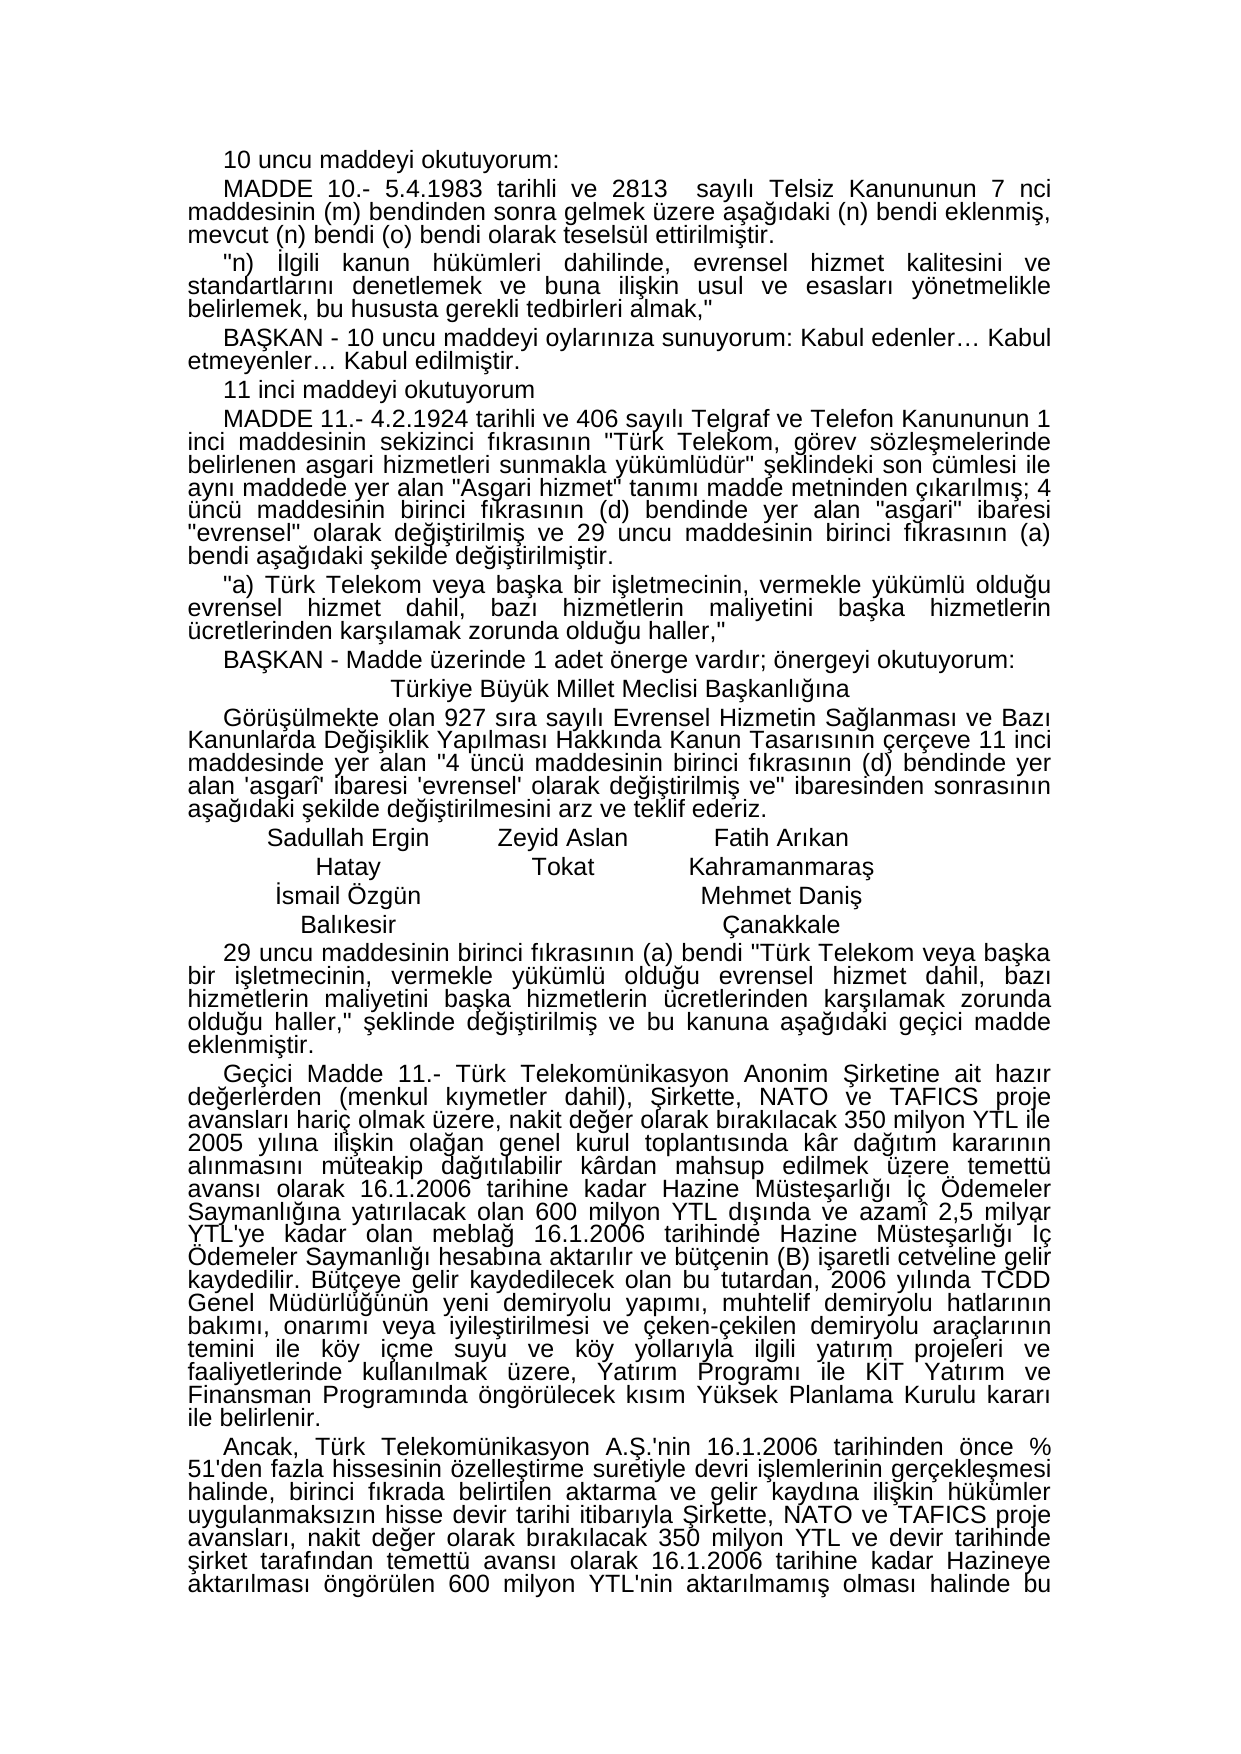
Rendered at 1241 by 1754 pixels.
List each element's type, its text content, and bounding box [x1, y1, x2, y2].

text Görüşülmekte olan 927 sıra sayılı Evrensel Hizmetin Sağlanması ve Bazı Kanunlarda Değişiklik Yapılması Hakkında Kanun Tasarısının çerçeve 11 inci maddesinde yer alan "4 üncü maddesinin birinci fıkrasının (d) bendinde yer alan 'asgarî' ibaresi 'evrensel' olarak değiştirilmiş ve" ibaresinden sonrasının aşağıdaki şekilde değiştirilmesini arz ve teklif ederiz. [187, 708, 1053, 822]
text BAŞKAN - 10 uncu maddeyi oylarınıza sunuyorum: Kabul edenler… Kabul etmeyenler… Kabul edilmiştir. [187, 328, 1053, 374]
text "a) Türk Telekom veya başka bir işletmecinin, vermekle yükümlü olduğu evrensel hizmet dahil, bazı hizmetlerin maliyetini başka hizmetlerin ücretlerinden karşılamak zorunda olduğu haller," [187, 575, 1053, 644]
text İsmail Özgün Mehmet Daniş [187, 886, 1053, 909]
text Balıkesir Çanakkale [187, 915, 1053, 938]
text MADDE 10.- 5.4.1983 tarihli ve 2813 sayılı Telsiz Kanununun 7 nci maddesinin (m) bendinden sonra gelmek üzere aşağıdaki (n) bendi eklenmiş, mevcut (n) bendi (o) bendi olarak teselsül ettirilmiştir. [187, 179, 1053, 248]
text Hatay Tokat Kahramanmaraş [187, 857, 1053, 880]
text "n) İlgili kanun hükümleri dahilinde, evrensel hizmet kalitesini ve standartlarını denetlemek ve buna ilişkin usul ve esasları yönetmelikle belirlemek, bu hususta gerekli tedbirleri almak," [187, 253, 1053, 322]
text 11 inci maddeyi okutuyorum [187, 380, 1053, 403]
text MADDE 11.- 4.2.1924 tarihli ve 406 sayılı Telgraf ve Telefon Kanununun 1 inci maddesinin sekizinci fıkrasının "Türk Telekom, görev sözleşmelerinde belirlenen asgari hizmetleri sunmakla yükümlüdür" şeklindeki son cümlesi ile aynı maddede yer alan "Asgari hizmet" tanımı madde metninden çıkarılmış; 4 üncü maddesinin birinci fıkrasının (d) bendinde yer alan "asgari" ibaresi "evrensel" olarak değiştirilmiş ve 29 uncu maddesinin birinci fıkrasının (a) bendi aşağıdaki şekilde değiştirilmiştir. [187, 409, 1053, 569]
text 10 uncu maddeyi okutuyorum: [187, 150, 1053, 173]
text Geçici Madde 11.- Türk Telekomünikasyon Anonim Şirketine ait hazır değerlerden (menkul kıymetler dahil), Şirkette, NATO ve TAFICS proje avansları hariç olmak üzere, nakit değer olarak bırakılacak 350 milyon YTL ile 2005 yılına ilişkin olağan genel kurul toplantısında kâr dağıtım kararının alınmasını müteakip dağıtılabilir kârdan mahsup edilmek üzere temettü avansı olarak 16.1.2006 tarihine kadar Hazine Müsteşarlığı İç Ödemeler Saymanlığına yatırılacak olan 600 milyon YTL dışında ve azamî 2,5 milyar YTL'ye kadar olan meblağ 16.1.2006 tarihinde Hazine Müsteşarlığı İç Ödemeler Saymanlığı hesabına aktarılır ve bütçenin (B) işaretli cetveline gelir kaydedilir. Bütçeye gelir kaydedilecek olan bu tutardan, 2006 yılında TCDD Genel Müdürlüğünün yeni demiryolu yapımı, muhtelif demiryolu hatlarının bakımı, onarımı veya iyileştirilmesi ve çeken-çekilen demiryolu araçlarının temini ile köy içme suyu ve köy yollarıyla ilgili yatırım projeleri ve faaliyetlerinde kullanılmak üzere, Yatırım Programı ile KİT Yatırım ve Finansman Programında öngörülecek kısım Yüksek Planlama Kurulu kararı ile belirlenir. [187, 1064, 1053, 1431]
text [187, 1437, 1053, 1597]
text Sadullah Ergin Zeyid Aslan Fatih Arıkan [187, 828, 1053, 851]
text BAŞKAN - Madde üzerinde 1 adet önerge vardır; önergeyi okutuyorum: [187, 650, 1053, 673]
text 29 uncu maddesinin birinci fıkrasının (a) bendi "Türk Telekom veya başka bir işletmecinin, vermekle yükümlü olduğu evrensel hizmet dahil, bazı hizmetlerin maliyetini başka hizmetlerin ücretlerinden karşılamak zorunda olduğu haller," şeklinde değiştirilmiş ve bu kanuna aşağıdaki geçici madde eklenmiştir. [187, 943, 1053, 1058]
text Türkiye Büyük Millet Meclisi Başkanlığına [187, 679, 1053, 702]
